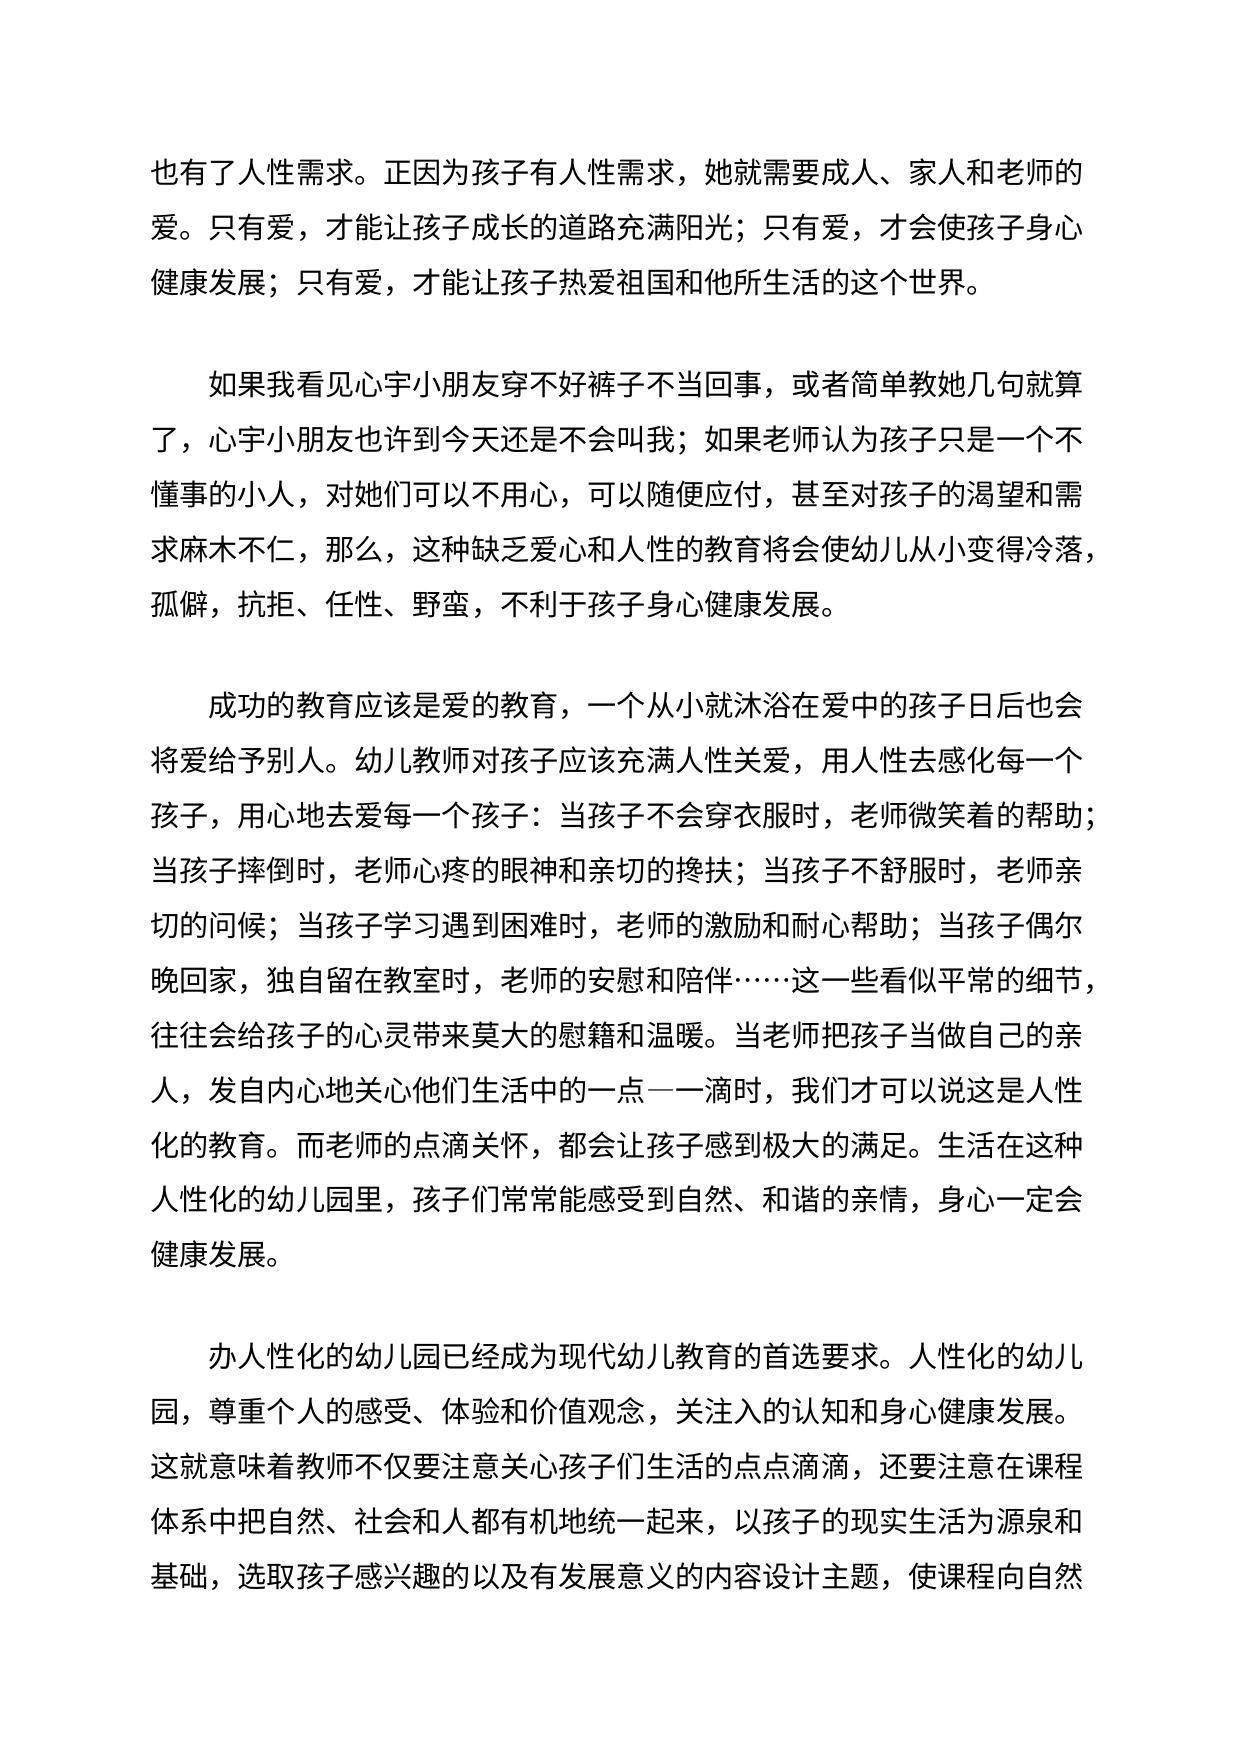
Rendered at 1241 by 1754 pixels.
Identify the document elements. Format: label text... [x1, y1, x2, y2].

text 如果我看见心宇小朋友穿不好裤子不当回事，或者简单教她几句就算了，心宇小朋友也许到今天还是不会叫我；如果老师认为孩子只是一个不懂事的小人，对她们可以不用心，可以随便应付，甚至对孩子的渴望和需求麻木不仁，那么，这种缺乏爱心和人性的教育将会使幼儿从小变得冷落，孤僻，抗拒、任性、野蛮，不利于孩子身心健康发展。 [150, 362, 1090, 623]
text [150, 150, 1090, 302]
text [150, 1334, 1090, 1596]
text 成功的教育应该是爱的教育，一个从小就沐浴在爱中的孩子日后也会将爱给予别人。幼儿教师对孩子应该充满人性关爱，用人性去感化每一个孩子，用心地去爱每一个孩子：当孩子不会穿衣服时，老师微笑着的帮助；当孩子摔倒时，老师心疼的眼神和亲切的搀扶；当孩子不舒服时，老师亲切的问候；当孩子学习遇到困难时，老师的激励和耐心帮助；当孩子偶尔晚回家，独自留在教室时，老师的安慰和陪伴……这一些看似平常的细节，往往会给孩子的心灵带来莫大的慰籍和温暖。当老师把孩子当做自己的亲人，发自内心地关心他们生活中的一点―一滴时，我们才可以说这是人性化的教育。而老师的点滴关怀，都会让孩子感到极大的满足。生活在这种人性化的幼儿园里，孩子们常常能感受到自然、和谐的亲情，身心一定会健康发展。 [150, 683, 1090, 1274]
